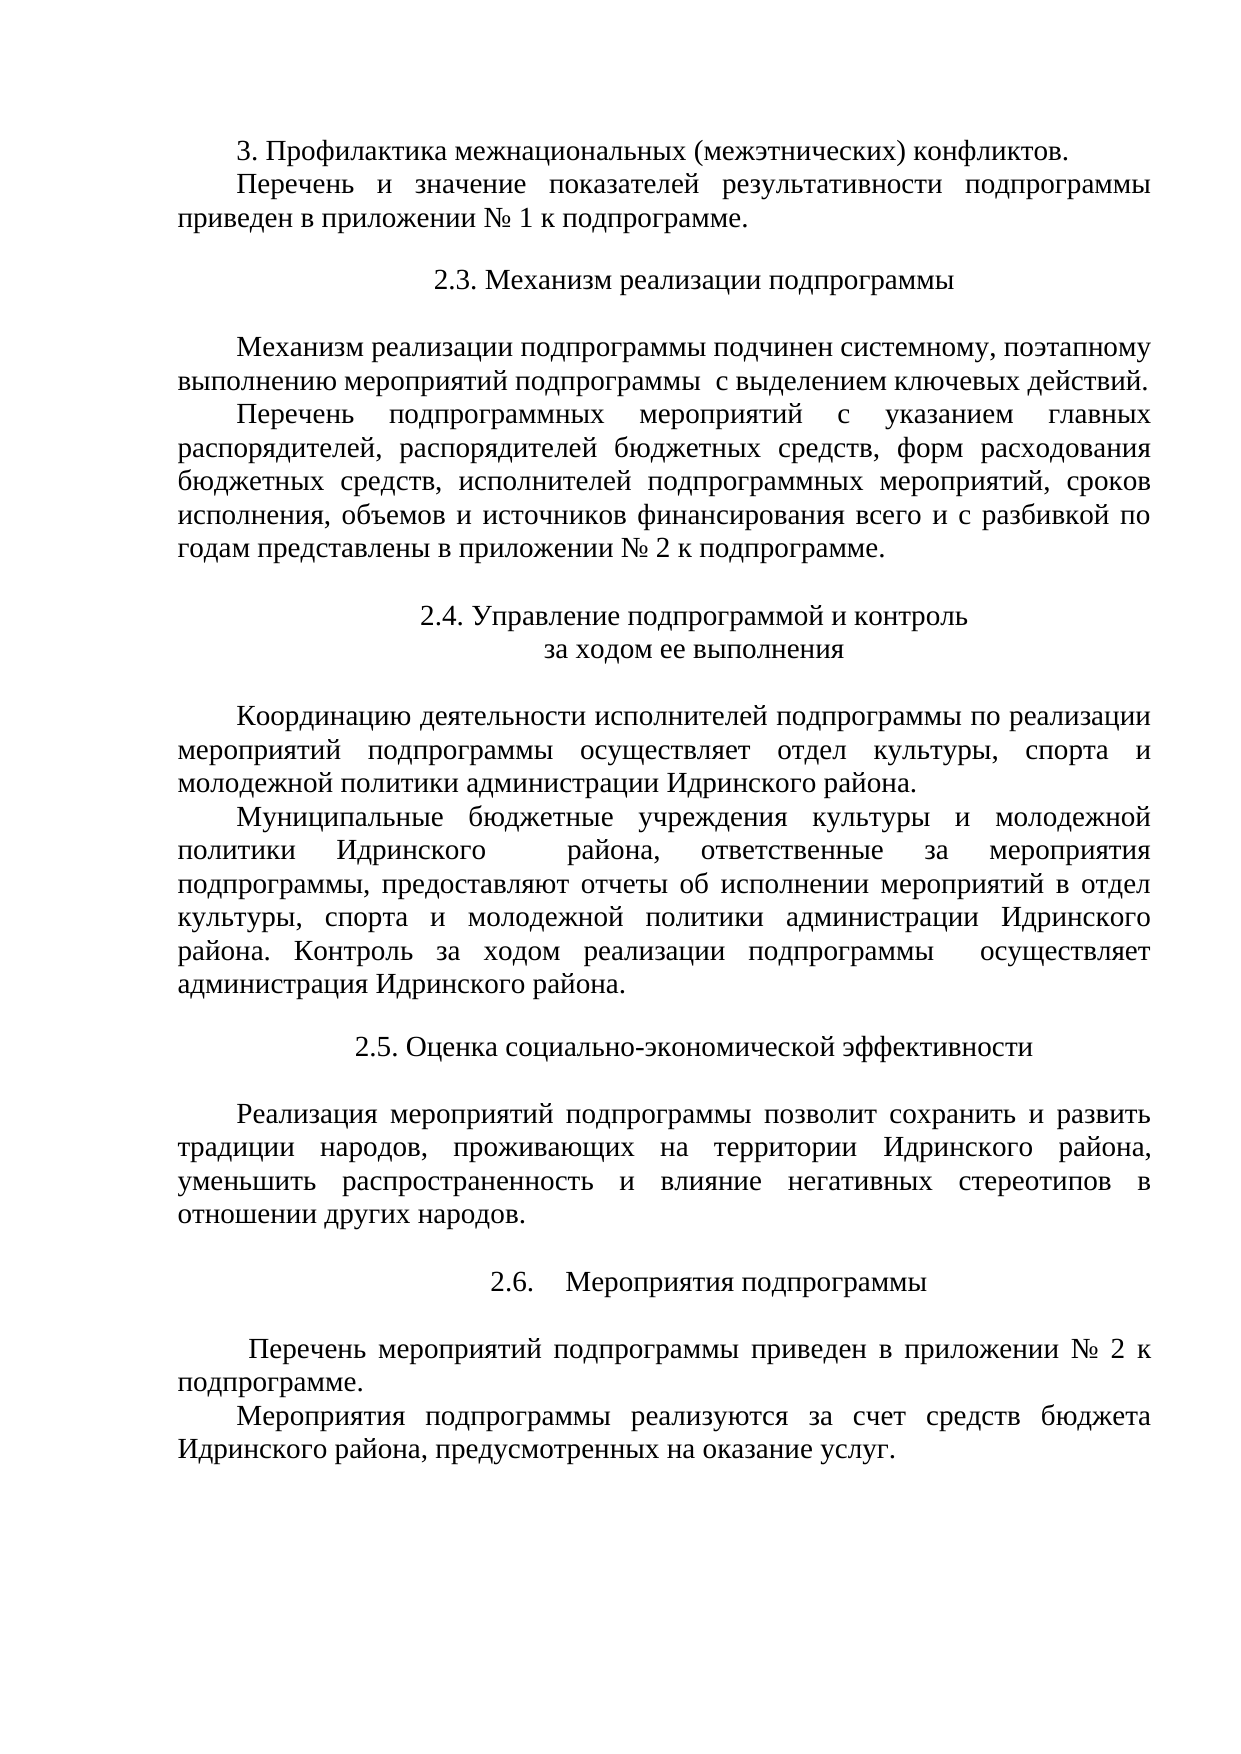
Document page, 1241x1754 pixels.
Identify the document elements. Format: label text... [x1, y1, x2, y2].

text за ходом ее выполнения [177, 631, 1152, 665]
text Мероприятия подпрограммы реализуются за счет средств бюджета Идринского района, предусмотренных на оказание услуг. [177, 1398, 1152, 1465]
text 2.5. Оценка социально-экономической эффективности [177, 1029, 1152, 1062]
text Перечень подпрограммных мероприятий с указанием главных распорядителей, распорядителей бюджетных средств, форм расходования бюджетных средств, исполнителей подпрограммных мероприятий, сроков исполнения, объемов и источников финансирования всего и с разбивкой по годам представлены в приложении № 2 к подпрограмме. [177, 396, 1152, 564]
text Перечень и значение показателей результативности подпрограммы приведен в приложении № 1 к подпрограмме. [177, 166, 1152, 233]
list Мероприятия подпрограммы [266, 1264, 1152, 1297]
text 2.4. Управление подпрограммой и контроль [177, 598, 1152, 631]
text Реализация мероприятий подпрограммы позволит сохранить и развить традиции народов, проживающих на территории Идринского района, уменьшить распространенность и влияние негативных стереотипов в отношении других народов. [177, 1096, 1152, 1230]
text Перечень мероприятий подпрограммы приведен в приложении № 2 к подпрограмме. [177, 1331, 1152, 1398]
text Муниципальные бюджетные учреждения культуры и молодежной политики Идринского района, ответственные за мероприятия подпрограммы, предоставляют отчеты об исполнении мероприятий в отдел культуры, спорта и молодежной политики администрации Идринского района. Контроль за ходом реализации подпрограммы осуществляет администрация Идринского района. [177, 799, 1152, 1000]
text 3. Профилактика межнациональных (межэтнических) конфликтов. [177, 133, 1152, 166]
text Механизм реализации подпрограммы подчинен системному, поэтапному выполнению мероприятий подпрограммы с выделением ключевых действий. [177, 329, 1152, 396]
text 2.3. Механизм реализации подпрограммы [177, 262, 1152, 296]
text Координацию деятельности исполнителей подпрограммы по реализации мероприятий подпрограммы осуществляет отдел культуры, спорта и молодежной политики администрации Идринского района. [177, 698, 1152, 799]
